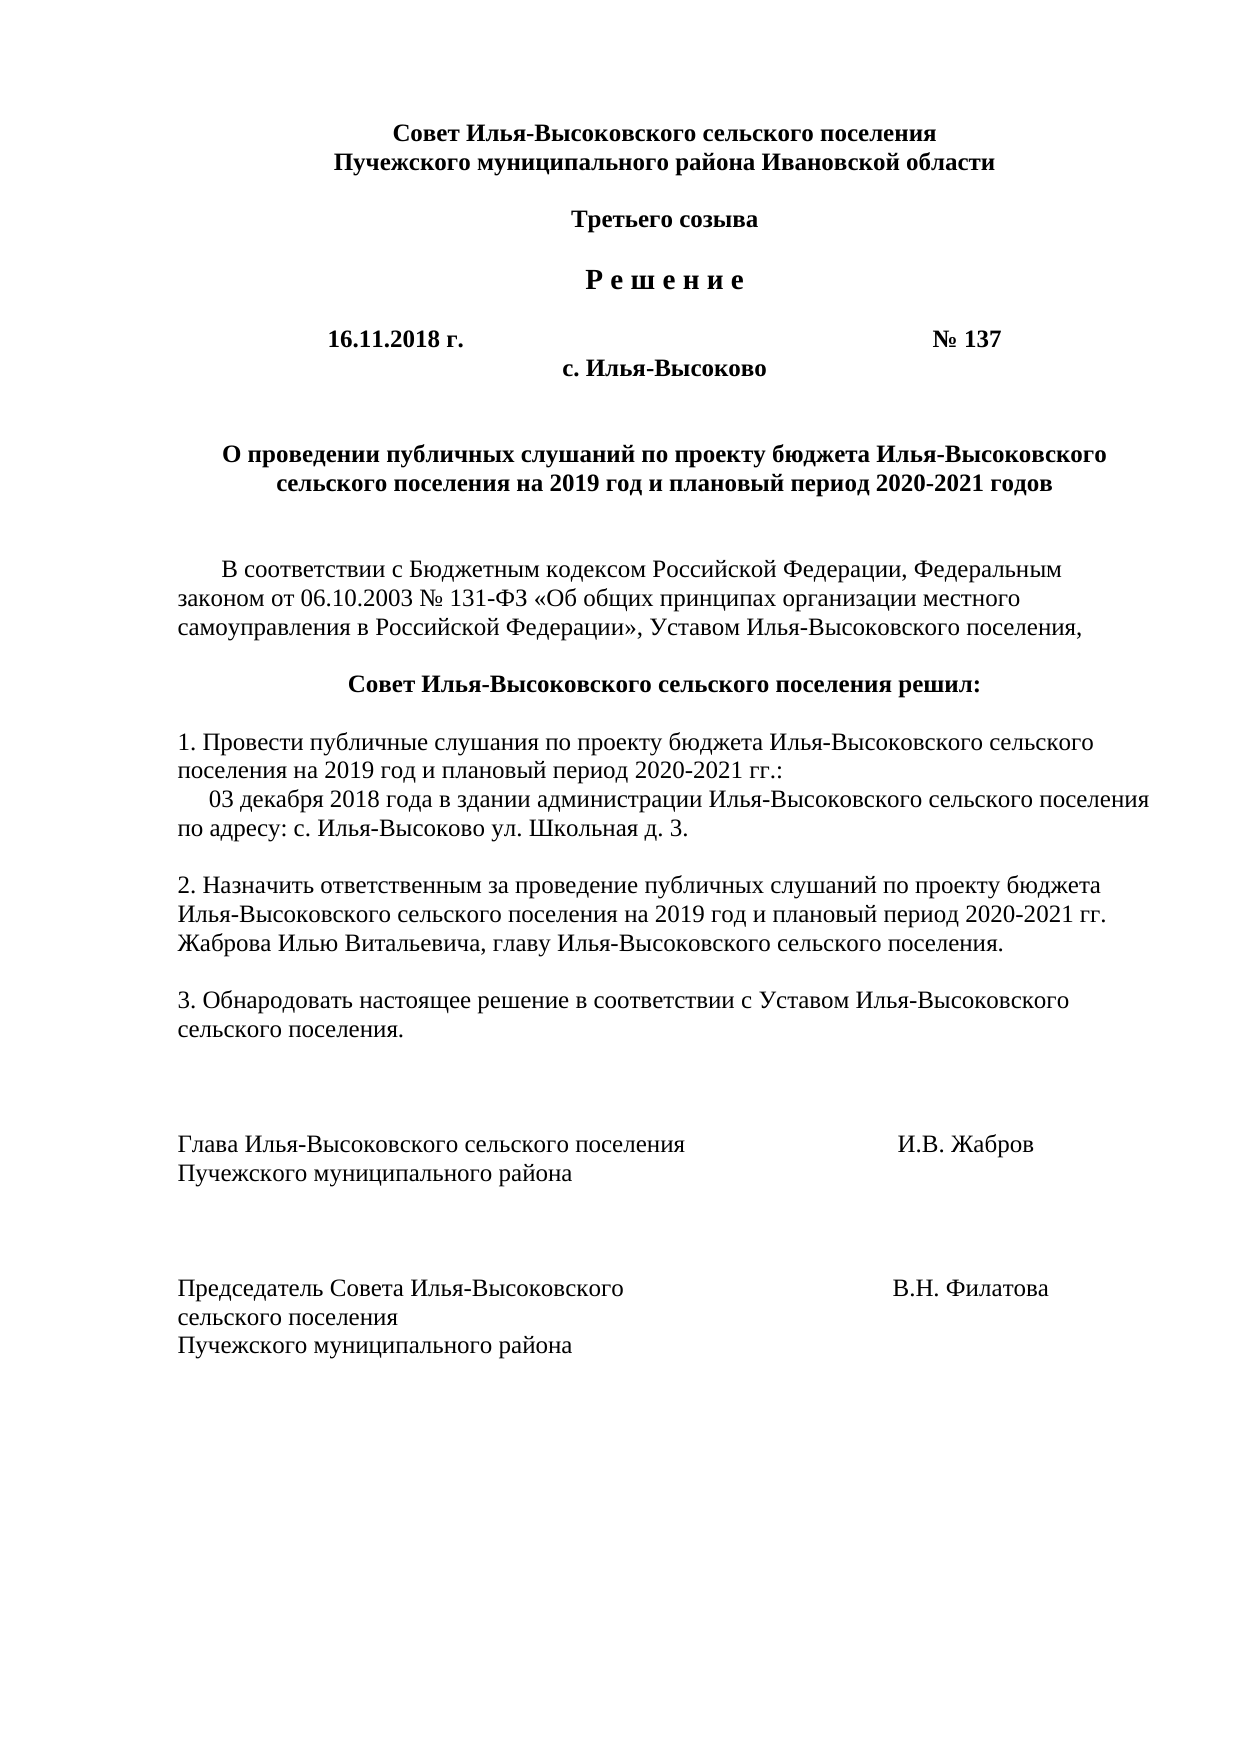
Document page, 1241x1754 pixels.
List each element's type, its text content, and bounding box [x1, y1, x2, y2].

text 2. Назначить ответственным за проведение публичных слушаний по проекту бюджета Илья-Высоковского сельского поселения на 2019 год и плановый период 2020-2021 гг. Жаброва Илью Витальевича, главу Илья-Высоковского сельского поселения. [177, 870, 1152, 957]
text Пучежского муниципального района Ивановской области [177, 147, 1152, 176]
text Совет Илья-Высоковского сельского поселения [177, 118, 1152, 147]
text Председатель Совета Илья-Высоковского В.Н. Филатова [177, 1273, 1152, 1302]
text 3. Обнародовать настоящее решение в соответствии с Уставом Илья-Высоковского сельского поселения. [177, 985, 1152, 1043]
text 03 декабря 2018 года в здании администрации Илья-Высоковского сельского поселения по адресу: с. Илья-Высоково ул. Школьная д. 3. [177, 784, 1152, 842]
text 16.11.2018 г. № 137 [177, 324, 1152, 353]
text В соответствии с Бюджетным кодексом Российской Федерации, Федеральным законом от 06.10.2003 № 131-ФЗ «Об общих принципах организации местного самоуправления в Российской Федерации», Уставом Илья-Высоковского поселения, [177, 554, 1152, 640]
text Пучежского муниципального района [177, 1330, 1152, 1359]
text с. Илья-Высоково [177, 353, 1152, 382]
text Третьего созыва [177, 204, 1152, 233]
text Р е ш е н и е [177, 262, 1152, 295]
text Пучежского муниципального района [177, 1158, 1152, 1187]
text сельского поселения [177, 1302, 1152, 1330]
text Глава Илья-Высоковского сельского поселения И.В. Жабров [177, 1129, 1152, 1158]
text О проведении публичных слушаний по проекту бюджета Илья-Высоковского сельского поселения на 2019 год и плановый период 2020-2021 годов [177, 439, 1152, 497]
text Совет Илья-Высоковского сельского поселения решил: [177, 669, 1152, 698]
text 1. Провести публичные слушания по проекту бюджета Илья-Высоковского сельского поселения на 2019 год и плановый период 2020-2021 гг.: [177, 727, 1152, 784]
